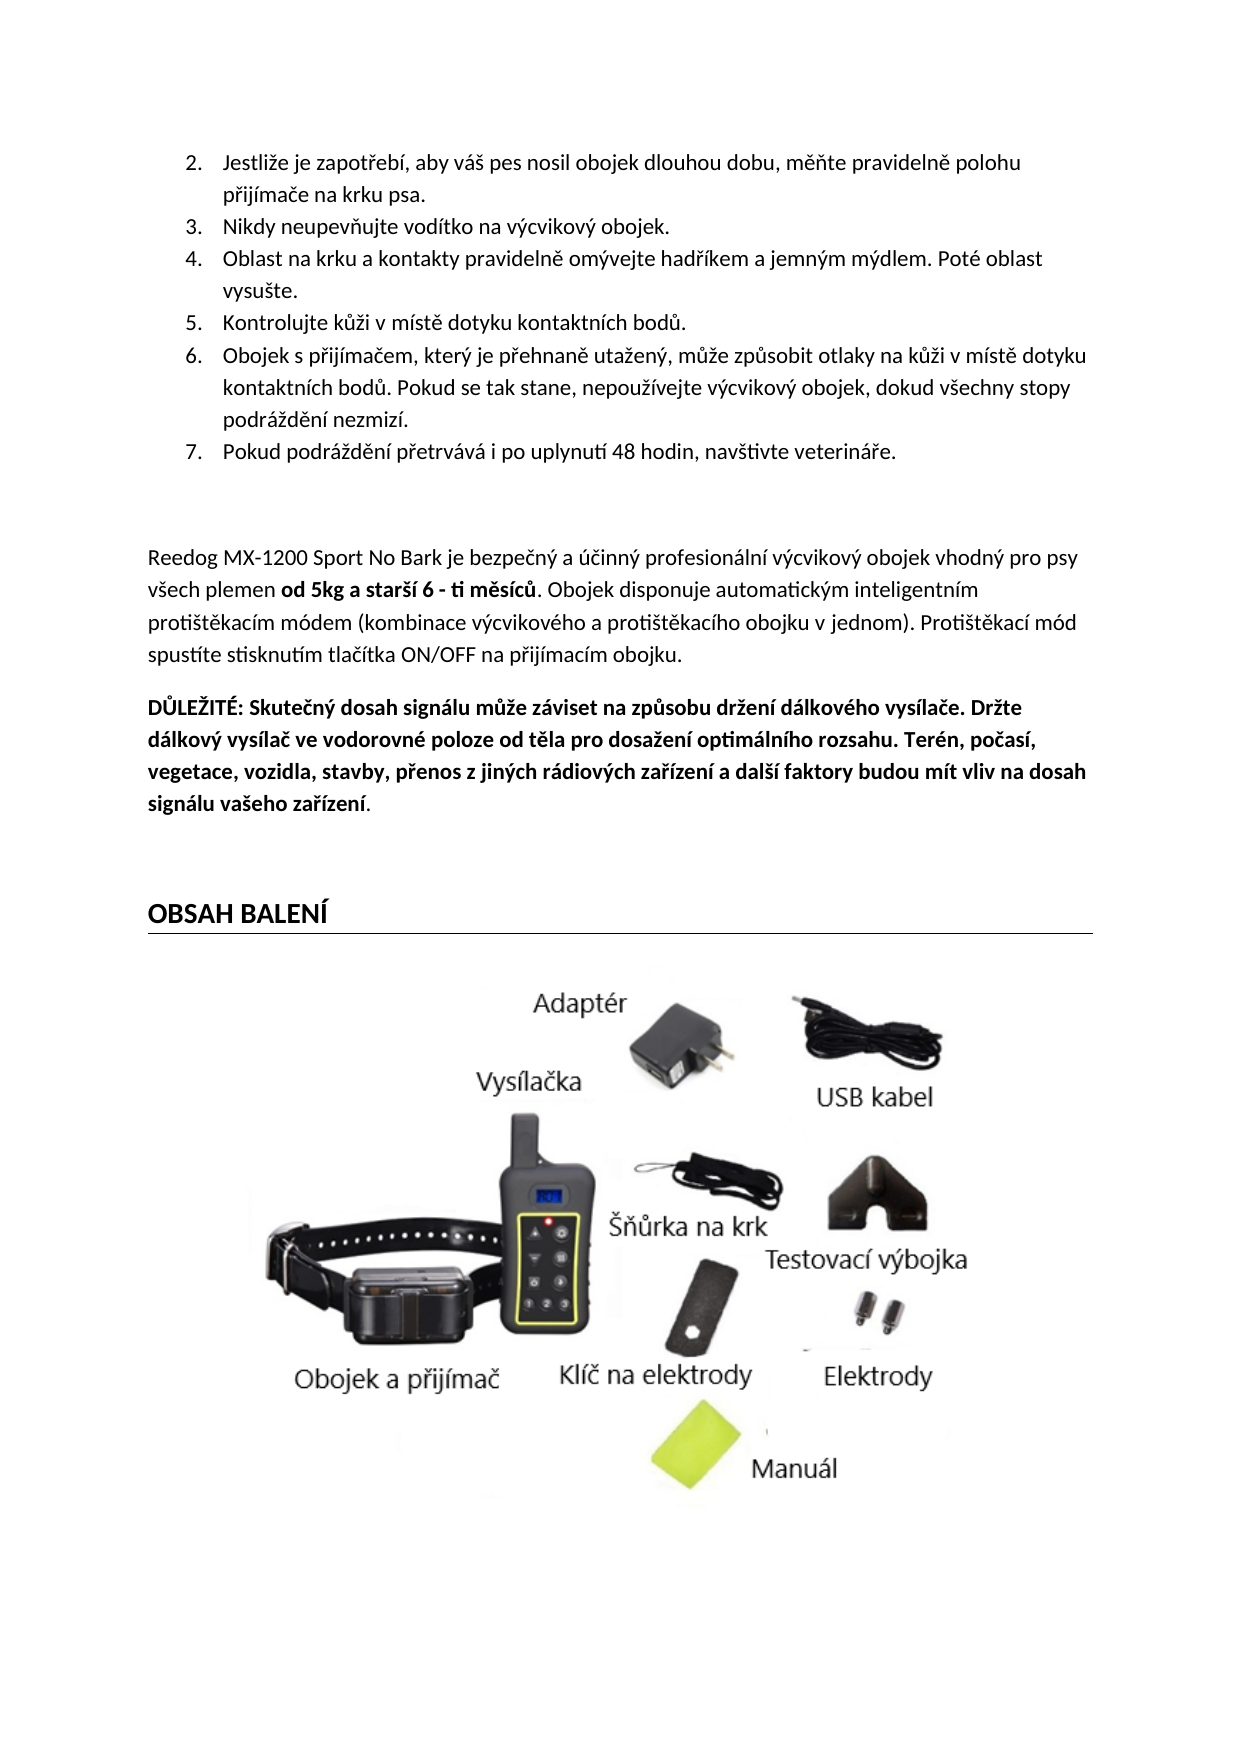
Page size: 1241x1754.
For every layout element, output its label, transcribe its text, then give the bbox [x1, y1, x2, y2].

list Oblast na krku a kontakty pravidelně omývejte hadříkem a jemným mýdlem. Poté oblast vysušte. [185, 244, 1093, 304]
text Reedog MX-1200 Sport No Bark je bezpečný a účinný profesionální výcvikový obojek vhodný pro psy všech plemen od 5kg a starší 6 - ti měsíců. Obojek disponuje automatickým inteligentním protištěkacím módem (kombinace výcvikového a protištěkacího obojku v jednom). Protištěkací mód spustíte stisknutím tlačítka ON/OFF na přijímacím obojku. [148, 543, 1093, 668]
list Nikdy neupevňujte vodítko na výcvikový obojek. [185, 212, 1093, 240]
text DŮLEŽITÉ: Skutečný dosah signálu může záviset na způsobu držení dálkového vysílače. Držte dálkový vysílač ve vodorovné poloze od těla pro dosažení optimálního rozsahu. Terén, počasí, vegetace, vozidla, stavby, přenos z jiných rádiových zařízení a další faktory budou mít vliv na dosah signálu vašeho zařízení. [148, 693, 1093, 817]
list Pokud podráždění přetrvává i po uplynutí 48 hodin, navštivte veterináře. [185, 437, 1093, 465]
list Kontrolujte kůži v místě dotyku kontaktních bodů. [185, 308, 1093, 337]
text OBSAH BALENÍ [148, 896, 1093, 933]
picture [216, 960, 1024, 1508]
list Obojek s přijímačem, který je přehnaně utažený, může způsobit otlaky na kůži v místě dotyku kontaktních bodů. Pokud se tak stane, nepoužívejte výcvikový obojek, dokud všechny stopy podráždění nezmizí. [185, 341, 1093, 433]
list Jestliže je zapotřebí, aby váš pes nosil obojek dlouhou dobu, měňte pravidelně polohu přijímače na krku psa. [185, 148, 1093, 208]
